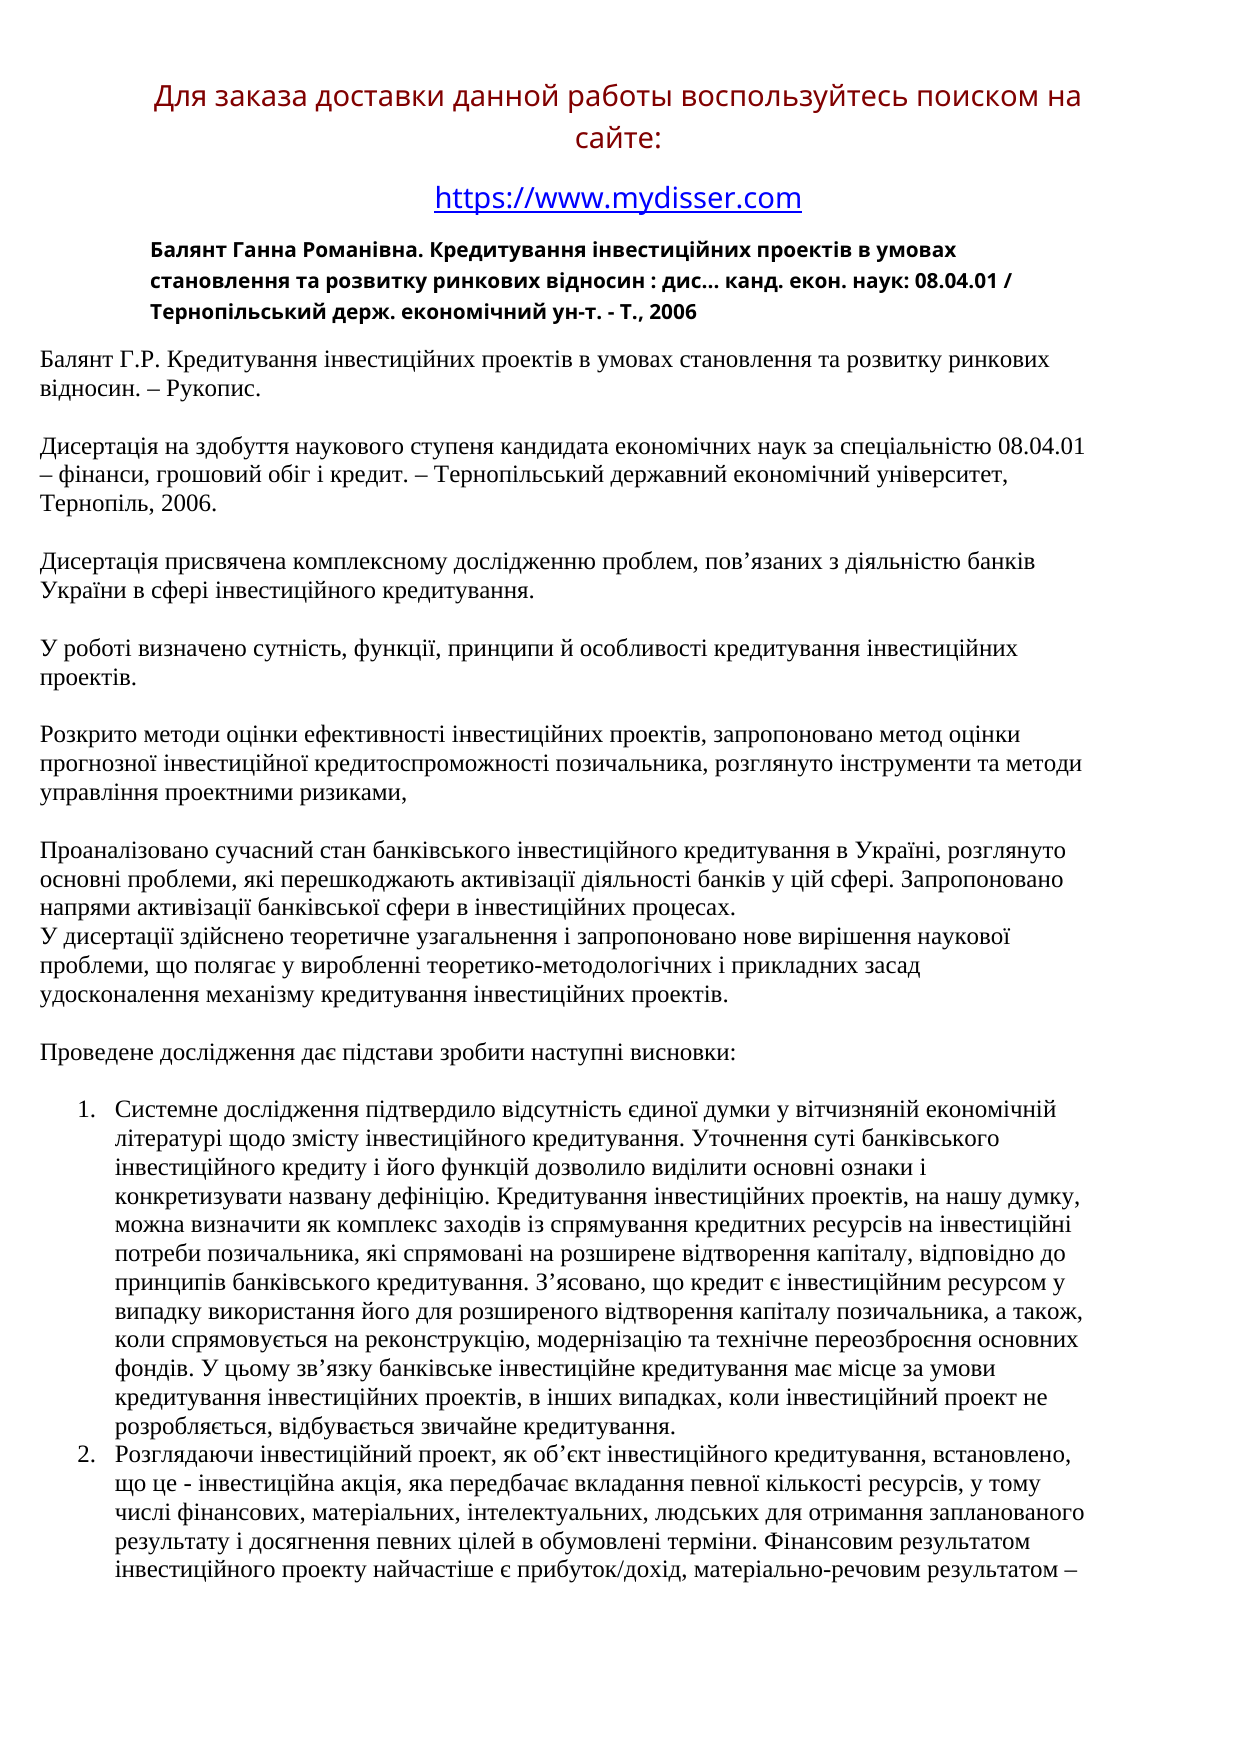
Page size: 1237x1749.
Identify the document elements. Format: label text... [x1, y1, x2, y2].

table_cell [40, 921, 1086, 1583]
table_header [40, 344, 1086, 921]
text Балянт Ганна Романівна. Кредитування інвестиційних проектів в умовах становлення та розвитку ринкових відносин : дис... канд. екон. наук: 08.04.01 / Тернопільський держ. економічний ун-т. - Т., 2006 [150, 236, 1086, 325]
